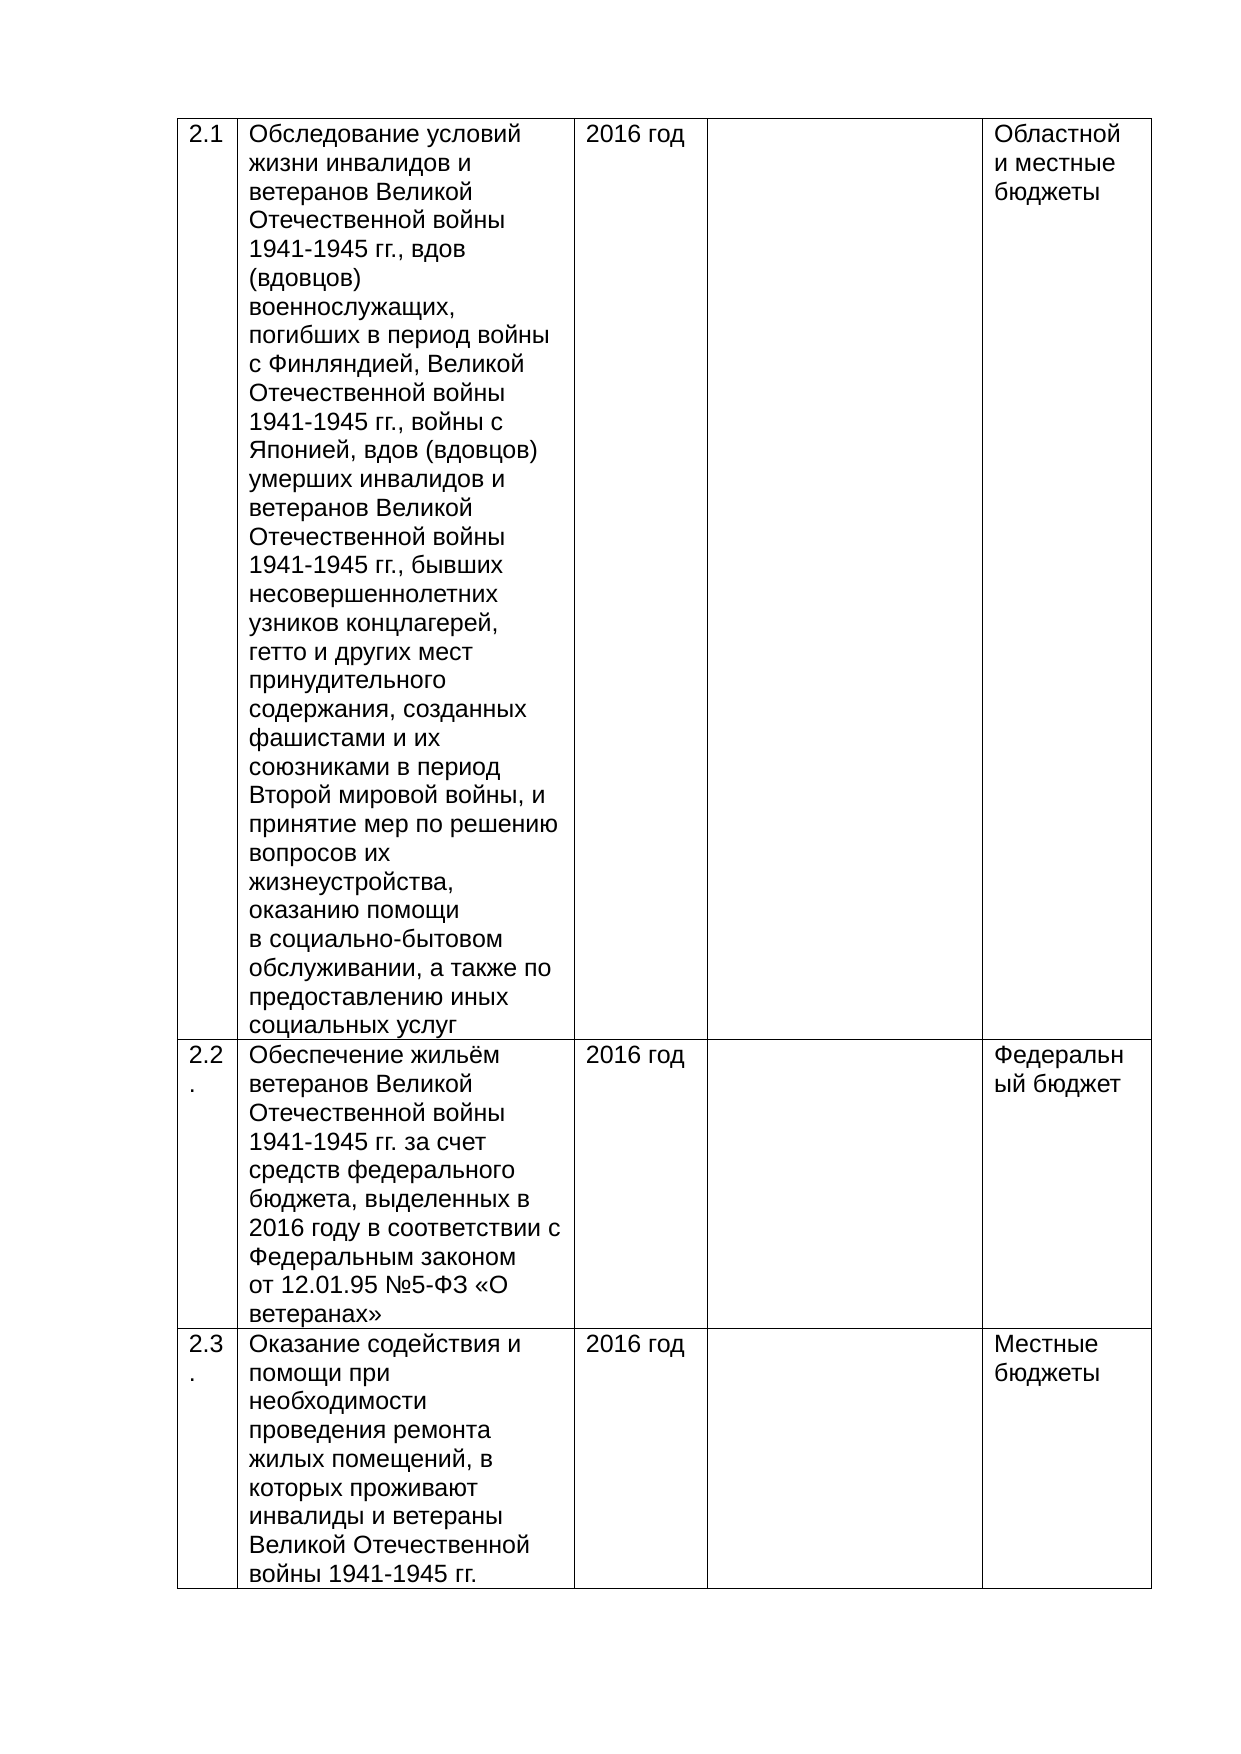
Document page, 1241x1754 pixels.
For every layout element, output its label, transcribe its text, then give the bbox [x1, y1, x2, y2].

table_cell 2.1 [178, 119, 237, 1039]
table_cell Обследование условий жизни инвалидов и ветеранов Великой Отечественной войны 1941-1945 гг., вдов (вдовцов) военнослужащих, погибших в период войны с Финляндией, Великой Отечественной войны 1941-1945 гг., войны с Японией, вдов (вдовцов) умерших инвалидов и ветеранов Великой Отечественной войны 1941-1945 гг., бывших несовершеннолетних узников концлагерей, гетто и других мест принудительного содержания, созданных фашистами и их союзниками в период Второй мировой войны, и принятие мер по решению вопросов их жизнеустройства, оказанию помощи в социально-бытовом обслуживании, а также по предоставлению иных социальных услуг [238, 119, 574, 1039]
table_cell [708, 119, 982, 1039]
table_cell Местные бюджеты [983, 1329, 1151, 1587]
table_cell 2016 год [575, 119, 707, 1039]
table_cell [708, 1040, 982, 1328]
table_cell [708, 1329, 982, 1587]
table_cell 2.2. [178, 1040, 237, 1328]
table_cell 2.3. [178, 1329, 237, 1587]
table_cell Областной и местные бюджеты [983, 119, 1151, 1039]
table_cell Обеспечение жильём ветеранов Великой Отечественной войны 1941-1945 гг. за счет средств федерального бюджета, выделенных в 2016 году в соответствии с Федеральным законом от 12.01.95 №5-ФЗ «О ветеранах» [238, 1040, 574, 1328]
table_cell Федеральный бюджет [983, 1040, 1151, 1328]
table_cell 2016 год [575, 1040, 707, 1328]
table_cell Оказание содействия и помощи при необходимости проведения ремонта жилых помещений, в которых проживают инвалиды и ветераны Великой Отечественной войны 1941-1945 гг. [238, 1329, 574, 1587]
table_cell 2016 год [575, 1329, 707, 1587]
